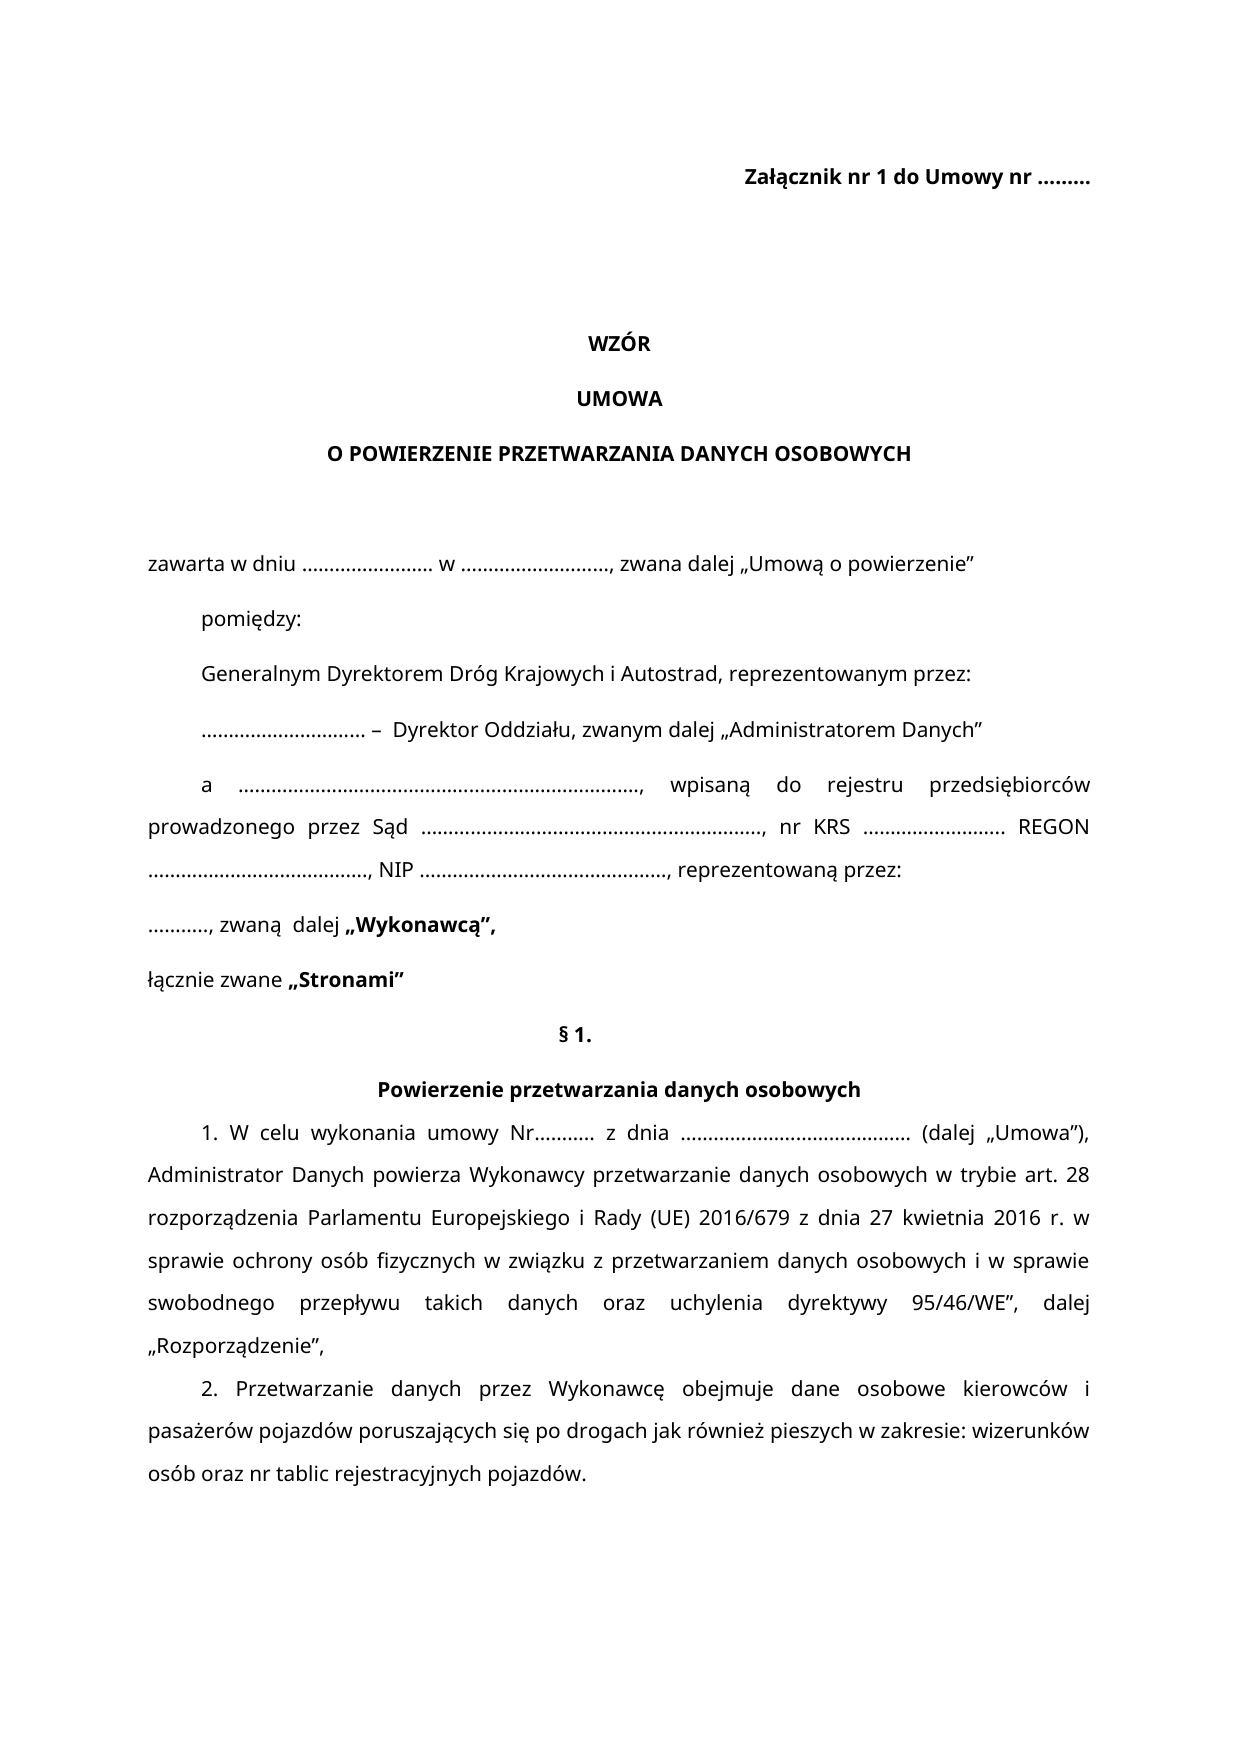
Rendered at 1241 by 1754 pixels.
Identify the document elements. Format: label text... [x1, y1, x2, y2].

text 1. W celu wykonania umowy Nr……….. z dnia …………………………………… (dalej „Umowa”), Administrator Danych powierza Wykonawcy przetwarzanie danych osobowych w trybie art. 28 rozporządzenia Parlamentu Europejskiego i Rady (UE) 2016/679 z dnia 27 kwietnia 2016 r. w sprawie ochrony osób fizycznych w związku z przetwarzaniem danych osobowych i w sprawie swobodnego przepływu takich danych oraz uchylenia dyrektywy 95/46/WE”, dalej „Rozporządzenie”, [148, 1118, 1091, 1359]
text a ………………………………………………………………., wpisaną do rejestru przedsiębiorców prowadzonego przez Sąd …………………………………………………….., nr KRS …………………….. REGON …………………………………., NIP ………………………………………, reprezentowaną przez: [148, 770, 1091, 883]
text pomiędzy: [148, 604, 1091, 633]
text § 1. [148, 1020, 1091, 1049]
text UMOWA [148, 384, 1091, 412]
text 2. Przetwarzanie danych przez Wykonawcę obejmuje dane osobowe kierowców i pasażerów pojazdów poruszających się po drogach jak również pieszych w zakresie: wizerunków osób oraz nr tablic rejestracyjnych pojazdów. [148, 1374, 1091, 1487]
text Załącznik nr 1 do Umowy nr ……… [148, 162, 1091, 191]
text ………………………... – Dyrektor Oddziału, zwanym dalej „Administratorem Danych” [148, 715, 1091, 743]
text WZÓR [148, 329, 1091, 357]
text łącznie zwane „Stronami” [148, 965, 1091, 994]
text ……….., zwaną dalej „Wykonawcą”, [148, 910, 1091, 938]
text Powierzenie przetwarzania danych osobowych [148, 1075, 1091, 1104]
text Generalnym Dyrektorem Dróg Krajowych i Autostrad, reprezentowanym przez: [148, 659, 1091, 688]
text zawarta w dniu …………………… w ………………………, zwana dalej „Umową o powierzenie” [148, 549, 1091, 578]
text O POWIERZENIE PRZETWARZANIA DANYCH OSOBOWYCH [148, 439, 1091, 468]
